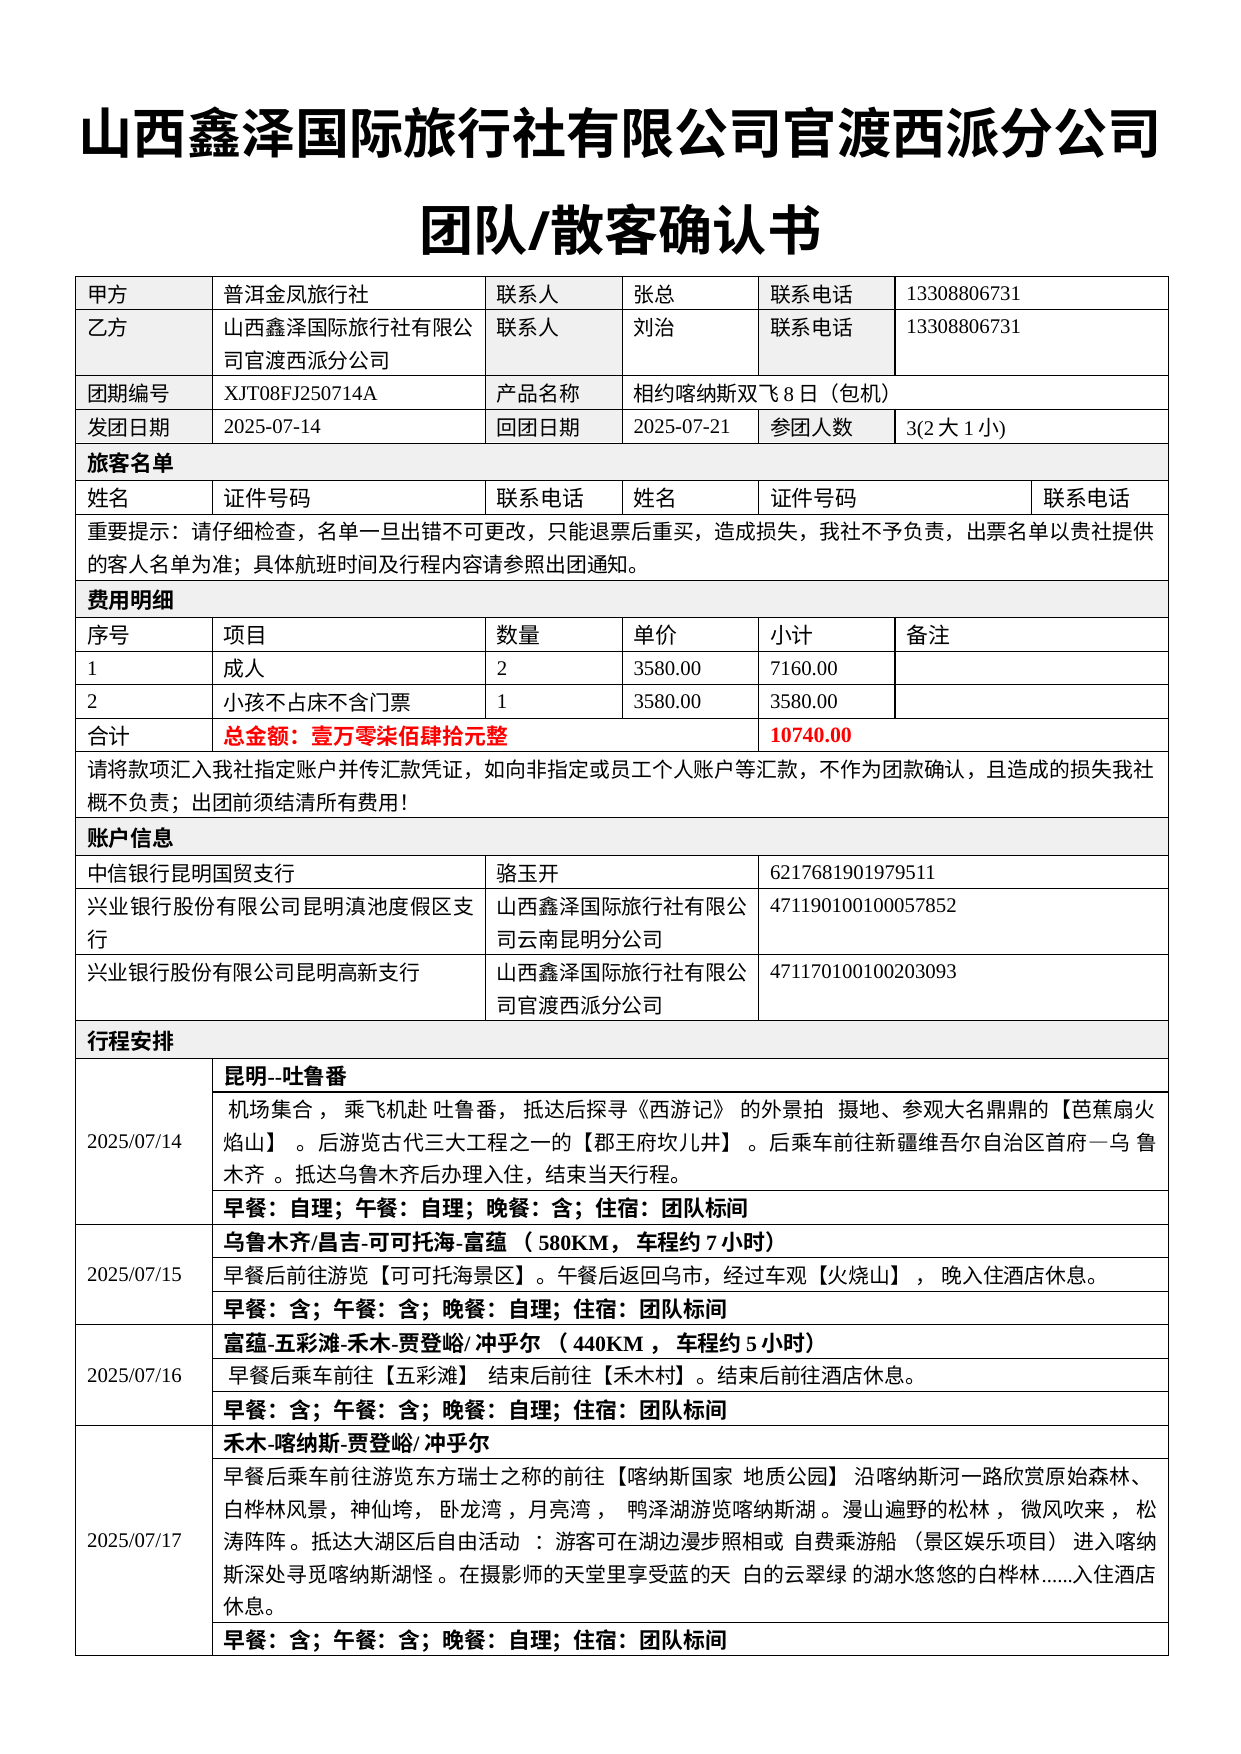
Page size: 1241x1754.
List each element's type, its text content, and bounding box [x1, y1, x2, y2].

table_header 联系电话 [759, 277, 894, 309]
table_cell 相约喀纳斯双飞8日（包机） [623, 376, 1168, 409]
text 山西鑫泽国际旅行社有限公司官渡西派分公司团队/散客确认书 [75, 81, 1165, 276]
table_cell 山西鑫泽国际旅行社有限公司云南昆明分公司 [486, 889, 758, 954]
table_cell 请将款项汇入我社指定账户并传汇款凭证，如向非指定或员工个人账户等汇款，不作为团款确认，且造成的损失我社概不负责；出团前须结清所有费用！ [76, 752, 1168, 817]
table_cell 回团日期 [486, 410, 622, 442]
table_cell 联系电话 [1032, 481, 1168, 513]
table_cell 3580.00 [623, 652, 758, 684]
table_cell 序号 [76, 618, 212, 651]
table_cell 早餐后前往游览【可可托海景区】。午餐后返回乌市，经过车观【火烧山】 ， 晚入住酒店休息。 [213, 1258, 1168, 1291]
table_cell 数量 [486, 618, 622, 651]
table_cell 证件号码 [759, 481, 1031, 513]
table_cell 参团人数 [759, 410, 894, 442]
table_cell 合计 [76, 719, 212, 751]
table_cell 山西鑫泽国际旅行社有限公司官渡西派分公司 [486, 955, 758, 1020]
table_cell 2025/07/15 [76, 1225, 212, 1324]
table_header 13308806731 [896, 277, 1168, 309]
table_cell 2025-07-14 [213, 410, 485, 442]
table_cell 1 [486, 685, 622, 718]
table_cell 3580.00 [623, 685, 758, 718]
table_cell 备注 [896, 618, 1168, 651]
table_cell 兴业银行股份有限公司昆明滇池度假区支行 [76, 889, 485, 954]
table_cell 骆玉开 [486, 856, 758, 888]
table_cell 行程安排 [76, 1021, 1168, 1058]
table_cell 乌鲁木齐/昌吉-可可托海-富蕴 （ 580KM， 车程约7小时） [213, 1225, 1168, 1257]
table_cell 产品名称 [486, 376, 622, 409]
table_cell 3580.00 [759, 685, 894, 718]
table_cell 2025/07/16 [76, 1325, 212, 1425]
table_cell 兴业银行股份有限公司昆明高新支行 [76, 955, 485, 1020]
table_header 甲方 [76, 277, 212, 309]
table_cell 团期编号 [76, 376, 212, 409]
table_cell 小孩不占床不含门票 [213, 685, 485, 718]
table_cell 项目 [213, 618, 485, 651]
table_cell 昆明--吐鲁番 [213, 1059, 1168, 1091]
table_cell 2025/07/14 [76, 1059, 212, 1223]
table_cell 13308806731 [896, 310, 1168, 375]
table_cell [896, 652, 1168, 684]
table_cell 成人 [213, 652, 485, 684]
table_cell 账户信息 [76, 818, 1168, 855]
table_cell 富蕴-五彩滩-禾木-贾登峪/ 冲乎尔 （ 440KM ， 车程约5小时） [213, 1325, 1168, 1358]
table_cell 姓名 [623, 481, 758, 513]
table_cell 总金额：壹万零柒佰肆拾元整 [213, 719, 758, 751]
table_cell 禾木-喀纳斯-贾登峪/ 冲乎尔 [213, 1426, 1168, 1458]
table_cell 机场集合 ， 乘飞机赴 吐鲁番， 抵达后探寻《西游记》 的外景拍 摄地、参观大名鼎鼎的【芭蕉扇火焰山】 。后游览古代三大工程之一的【郡王府坎儿井】 。后乘车前往新疆维吾尔自治区首府—乌 鲁木齐 。抵达乌鲁木齐后办理入住，结束当天行程。 [213, 1093, 1168, 1190]
table_cell 旅客名单 [76, 444, 1168, 480]
table_cell 7160.00 [759, 652, 894, 684]
table_cell 3(2大1小) [896, 410, 1168, 442]
table_cell 早餐后乘车前往【五彩滩】 结束后前往【禾木村】。结束后前往酒店休息。 [213, 1359, 1168, 1391]
table_cell 刘治 [623, 310, 758, 375]
table_cell 2 [486, 652, 622, 684]
table_cell 6217681901979511 [759, 856, 1168, 888]
table_cell 1 [76, 652, 212, 684]
table_cell 471190100100057852 [759, 889, 1168, 954]
table_cell 重要提示：请仔细检查，名单一旦出错不可更改，只能退票后重买，造成损失，我社不予负责，出票名单以贵社提供的客人名单为准；具体航班时间及行程内容请参照出团通知。 [76, 515, 1168, 579]
table_cell 小计 [759, 618, 894, 651]
table_cell 早餐：自理；午餐：自理；晚餐：含；住宿：团队标间 [213, 1191, 1168, 1223]
table_cell 发团日期 [76, 410, 212, 442]
table_cell 联系人 [486, 310, 622, 375]
table_cell XJT08FJ250714A [213, 376, 485, 409]
table_cell 姓名 [76, 481, 212, 513]
table_cell 山西鑫泽国际旅行社有限公司官渡西派分公司 [213, 310, 485, 375]
table_cell 2025-07-21 [623, 410, 758, 442]
table_cell 乙方 [76, 310, 212, 375]
table_header 联系人 [486, 277, 622, 309]
table_header 张总 [623, 277, 758, 309]
table_cell 早餐：含；午餐：含；晚餐：自理；住宿：团队标间 [213, 1623, 1168, 1655]
table_cell 10740.00 [759, 719, 1168, 751]
table_cell 471170100100203093 [759, 955, 1168, 1020]
table_cell 联系电话 [759, 310, 894, 375]
table_cell 2 [76, 685, 212, 718]
table_header 普洱金凤旅行社 [213, 277, 485, 309]
table_cell 早餐后乘车前往游览东方瑞士之称的前往【喀纳斯国家 地质公园】 沿喀纳斯河一路欣赏原始森林、 白桦林风景，神仙垮， 卧龙湾 ，月亮湾 ， 鸭泽湖游览喀纳斯湖 。漫山遍野的松林 ， 微风吹来 ， 松涛阵阵 。抵达大湖区后自由活动 ：游客可在湖边漫步照相或 自费乘游船 （景区娱乐项目） 进入喀纳斯深处寻觅喀纳斯湖怪 。在摄影师的天堂里享受蓝的天 白的云翠绿 的湖水悠悠的白桦林......入住酒店休息。 [213, 1459, 1168, 1622]
table_cell 2025/07/17 [76, 1426, 212, 1655]
table_cell 中信银行昆明国贸支行 [76, 856, 485, 888]
table_cell 单价 [623, 618, 758, 651]
table_cell 联系电话 [486, 481, 622, 513]
table_cell [896, 685, 1168, 718]
table_cell 早餐：含；午餐：含；晚餐：自理；住宿：团队标间 [213, 1392, 1168, 1425]
table_cell 费用明细 [76, 581, 1168, 617]
table_cell 早餐：含；午餐：含；晚餐：自理；住宿：团队标间 [213, 1292, 1168, 1324]
table_cell 证件号码 [213, 481, 485, 513]
